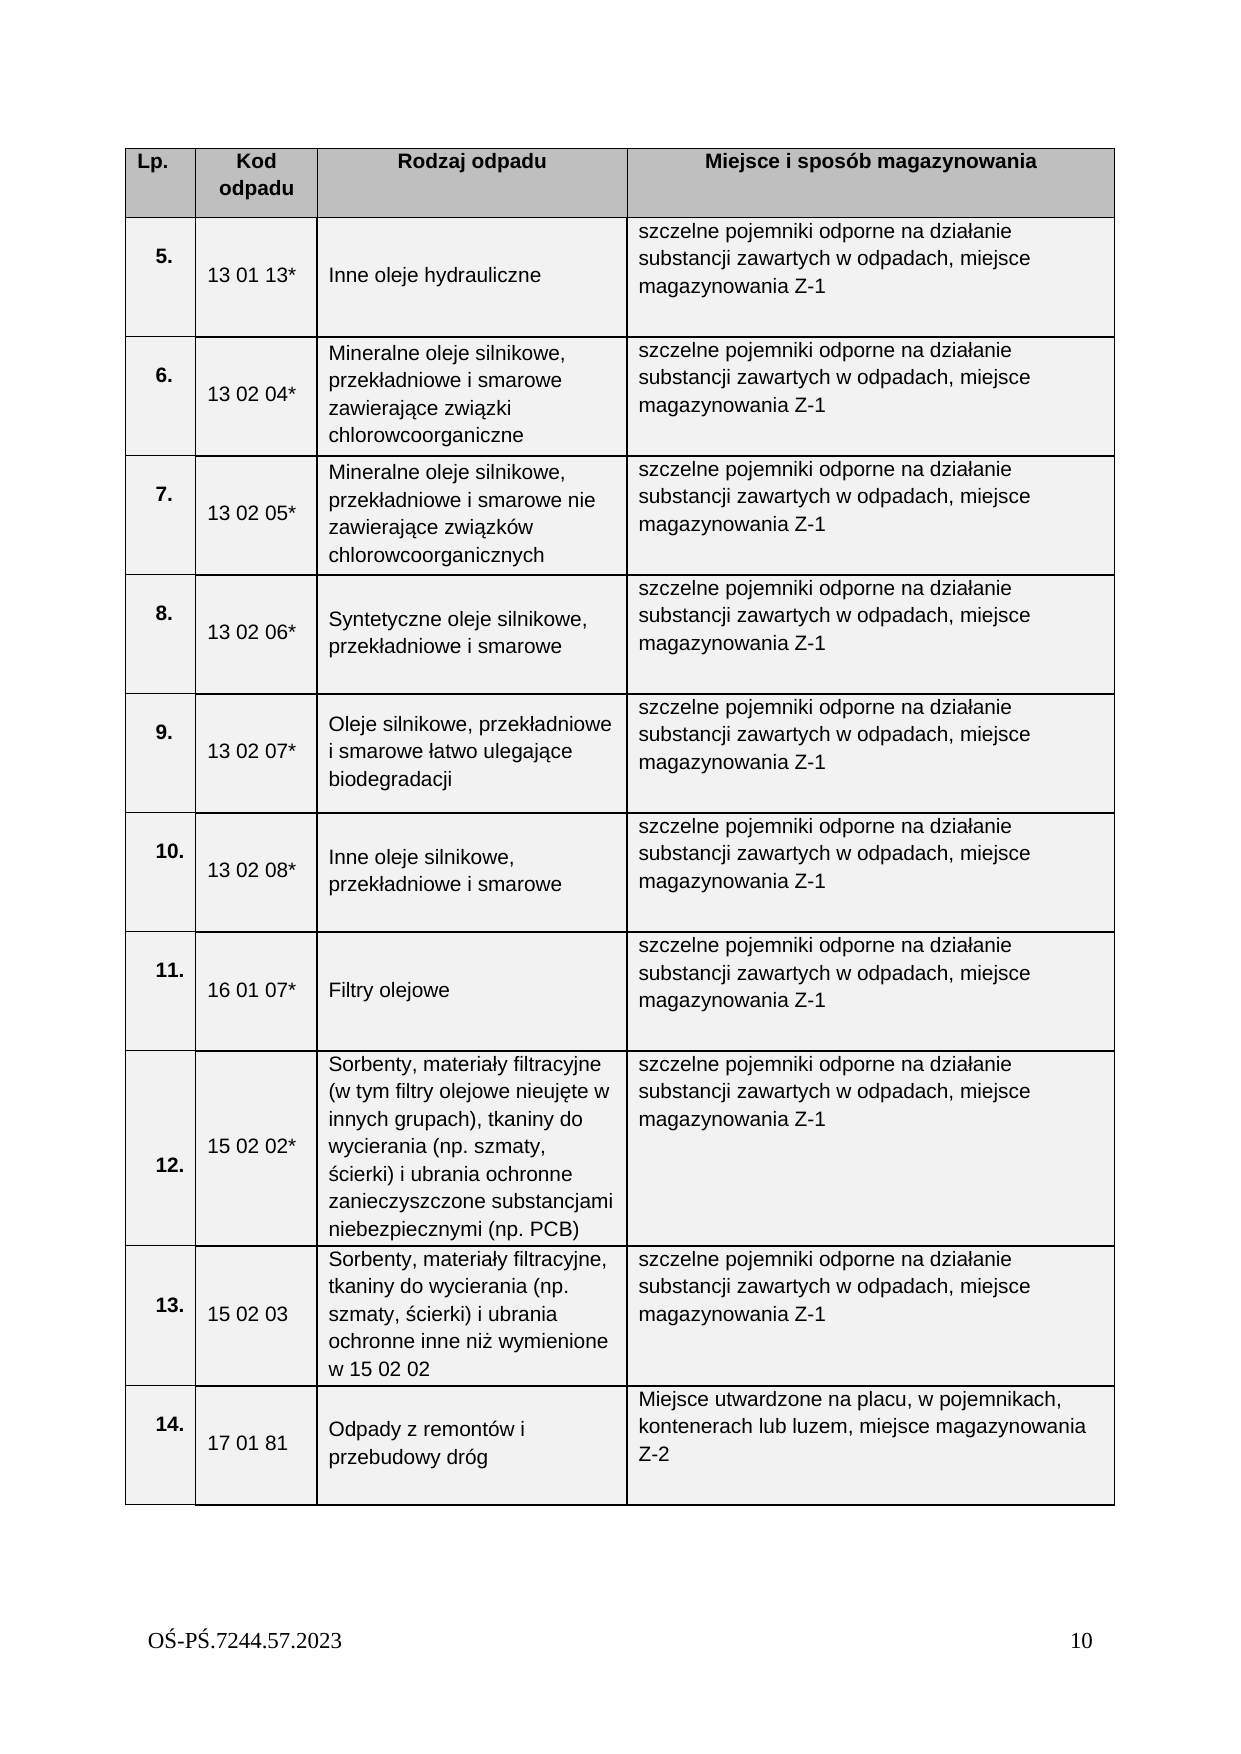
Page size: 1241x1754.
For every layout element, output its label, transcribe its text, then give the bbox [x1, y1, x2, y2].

table_cell szczelne pojemniki odporne na działanie substancji zawartych w odpadach, miejsce magazynowania Z-1 [628, 576, 1114, 693]
table_cell 13 02 07* [196, 695, 316, 812]
table_cell [126, 694, 195, 812]
table_cell [126, 1051, 195, 1245]
table_header Miejsce i sposób magazynowania [628, 149, 1114, 217]
table_header Kod odpadu [196, 149, 317, 217]
table_cell Inne oleje silnikowe, przekładniowe i smarowe [318, 814, 626, 931]
table_header Rodzaj odpadu [318, 149, 627, 217]
table_cell szczelne pojemniki odporne na działanie substancji zawartych w odpadach, miejsce magazynowania Z-1 [628, 1247, 1114, 1385]
table_cell 13 01 13* [196, 218, 316, 336]
table_cell 16 01 07* [196, 933, 316, 1050]
table_cell [126, 218, 195, 336]
table_cell Mineralne oleje silnikowe, przekładniowe i smarowe nie zawierające związków chlorowcoorganicznych [318, 457, 626, 574]
table_cell [126, 456, 195, 574]
table_cell Sorbenty, materiały filtracyjne, tkaniny do wycierania (np. szmaty, ścierki) i ubrania ochronne inne niż wymienione w 15 02 02 [318, 1247, 626, 1385]
table_cell Sorbenty, materiały filtracyjne (w tym filtry olejowe nieujęte w innych grupach), tkaniny do wycierania (np. szmaty, ścierki) i ubrania ochronne zanieczyszczone substancjami niebezpiecznymi (np. PCB) [318, 1052, 626, 1245]
table_cell [126, 1386, 195, 1504]
table_cell szczelne pojemniki odporne na działanie substancji zawartych w odpadach, miejsce magazynowania Z-1 [628, 695, 1114, 812]
table_cell 15 02 03 [196, 1247, 316, 1385]
table_cell 13 02 06* [196, 576, 316, 693]
table_cell Odpady z remontów i przebudowy dróg [318, 1387, 626, 1504]
table_cell [126, 813, 195, 931]
table_cell [126, 1246, 195, 1385]
table_cell Filtry olejowe [318, 933, 626, 1050]
table_cell szczelne pojemniki odporne na działanie substancji zawartych w odpadach, miejsce magazynowania Z-1 [628, 814, 1114, 931]
table_cell 17 01 81 [196, 1387, 316, 1504]
table_cell [126, 337, 195, 455]
table_cell 13 02 08* [196, 814, 316, 931]
table_cell [126, 932, 195, 1050]
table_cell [628, 218, 1114, 336]
table_cell szczelne pojemniki odporne na działanie substancji zawartych w odpadach, miejsce magazynowania Z-1 [628, 338, 1114, 455]
table_cell 13 02 05* [196, 457, 316, 574]
table_cell Syntetyczne oleje silnikowe, przekładniowe i smarowe [318, 576, 626, 693]
table_cell szczelne pojemniki odporne na działanie substancji zawartych w odpadach, miejsce magazynowania Z-1 [628, 1052, 1114, 1245]
table_cell [126, 575, 195, 693]
table_cell Oleje silnikowe, przekładniowe i smarowe łatwo ulegające biodegradacji [318, 695, 626, 812]
table_cell szczelne pojemniki odporne na działanie substancji zawartych w odpadach, miejsce magazynowania Z-1 [628, 933, 1114, 1050]
table_cell Mineralne oleje silnikowe, przekładniowe i smarowe zawierające związki chlorowcoorganiczne [318, 338, 626, 455]
table_cell 15 02 02* [196, 1052, 316, 1245]
table_header Lp. [126, 149, 195, 217]
table_cell 13 02 04* [196, 338, 316, 455]
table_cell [628, 1387, 1114, 1504]
table_cell Inne oleje hydrauliczne [318, 218, 626, 336]
table_cell szczelne pojemniki odporne na działanie substancji zawartych w odpadach, miejsce magazynowania Z-1 [628, 457, 1114, 574]
